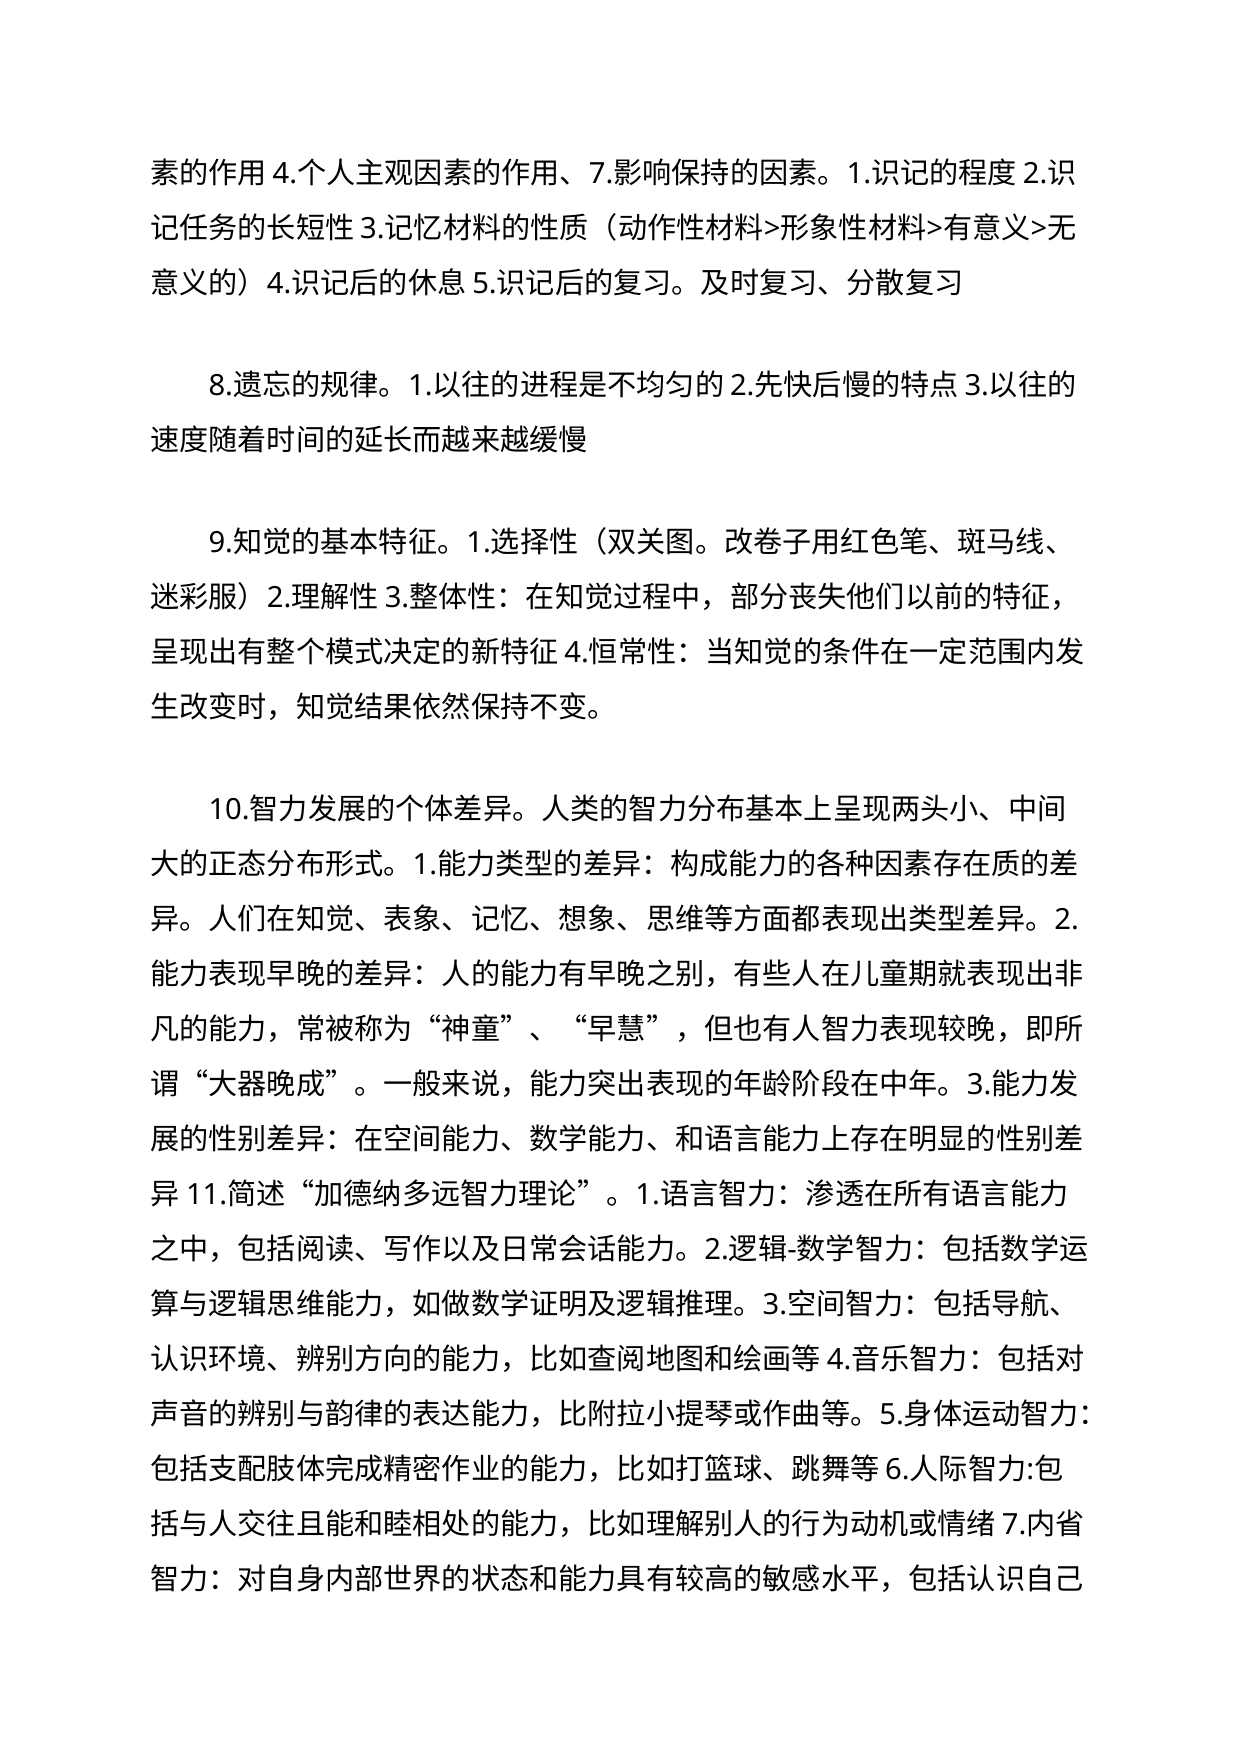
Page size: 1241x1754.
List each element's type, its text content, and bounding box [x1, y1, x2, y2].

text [150, 786, 1090, 1597]
text 8.遗忘的规律。1.以往的进程是不均匀的2.先快后慢的特点3.以往的速度随着时间的延长而越来越缓慢 [150, 362, 1090, 459]
text 9.知觉的基本特征。1.选择性（双关图。改卷子用红色笔、斑马线、迷彩服）2.理解性3.整体性：在知觉过程中，部分丧失他们以前的特征，呈现出有整个模式决定的新特征4.恒常性：当知觉的条件在一定范围内发生改变时，知觉结果依然保持不变。 [150, 519, 1090, 726]
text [150, 150, 1090, 302]
